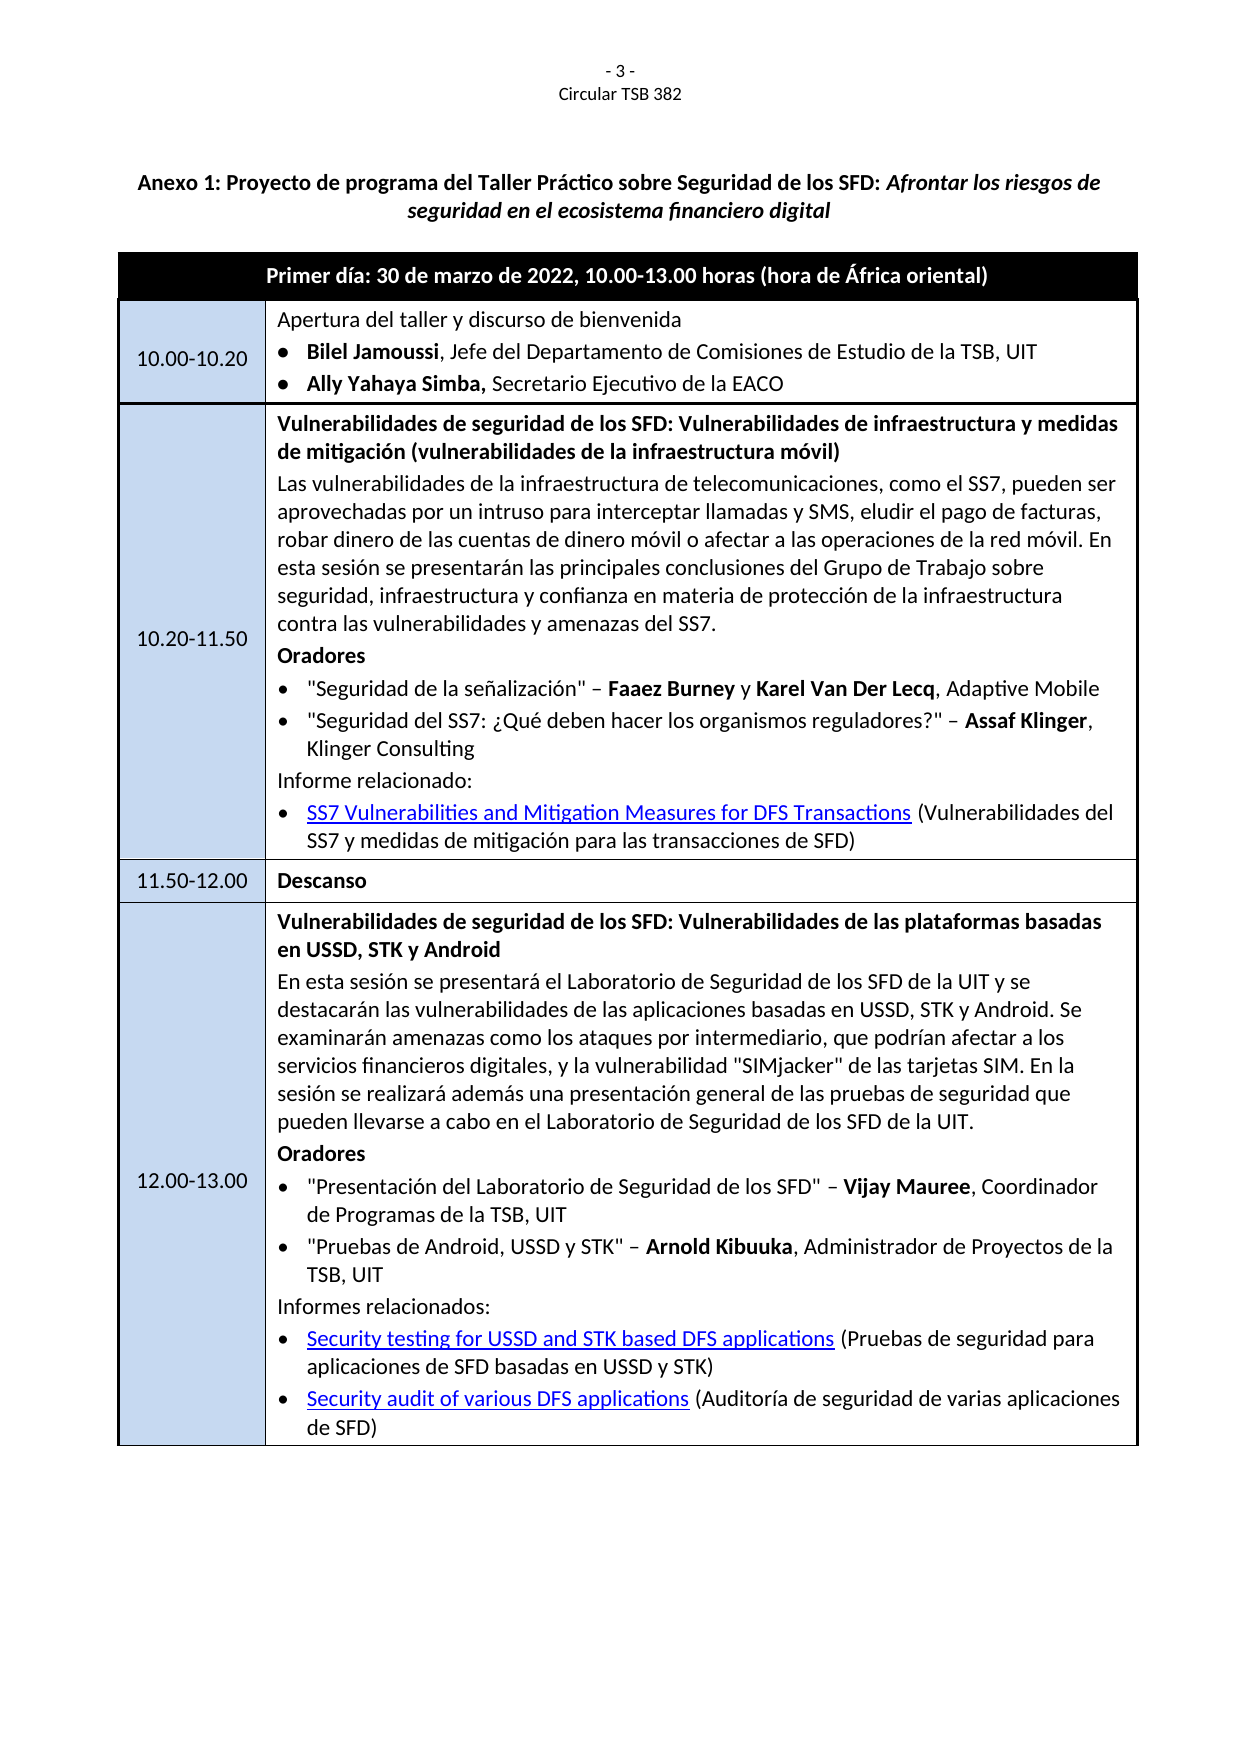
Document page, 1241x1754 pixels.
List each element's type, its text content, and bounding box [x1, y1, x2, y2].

title Anexo 1: Proyecto de programa del Taller Práctico sobre Seguridad de los SFD: Afrontar los riesgos de seguridad en el ecosistema financiero digital [118, 168, 1122, 224]
table_header Primer día: 30 de marzo de 2022, 10.00-13.00 horas (hora de África oriental) [119, 253, 1137, 298]
table_cell Vulnerabilidades de seguridad de los SFD: Vulnerabilidades de las plataformas basadas en USSD, STK y Android En esta sesión se presentará el Laboratorio de Seguridad de los SFD de la UIT y se destacarán las vulnerabilidades de las aplicaciones basadas en USSD, STK y Android. Se examinarán amenazas como los ataques por intermediario, que podrían afectar a los servicios financieros digitales, y la vulnerabilidad "SIMjacker" de las tarjetas SIM. En la sesión se realizará además una presentación general de las pruebas de seguridad que pueden llevarse a cabo en el Laboratorio de Seguridad de los SFD de la UIT. Oradores • "Presentación del Laboratorio de Seguridad de los SFD" – Vijay Mauree, Coordinador de Programas de la TSB, UIT • "Pruebas de Android, USSD y STK" – Arnold Kibuuka, Administrador de Proyectos de la TSB, UIT Informes relacionados: • Security testing for USSD and STK based DFS applications (Pruebas de seguridad para aplicaciones de SFD basadas en USSD y STK) • Security audit of various DFS applications (Auditoría de seguridad de varias aplicaciones de SFD) [266, 903, 1136, 1445]
table_cell 10.00-10.20 [120, 301, 265, 402]
table_cell 11.50-12.00 [120, 860, 265, 902]
table_cell Vulnerabilidades de seguridad de los SFD: Vulnerabilidades de infraestructura y medidas de mitigación (vulnerabilidades de la infraestructura móvil) Las vulnerabilidades de la infraestructura de telecomunicaciones, como el SS7, pueden ser aprovechadas por un intruso para interceptar llamadas y SMS, eludir el pago de facturas, robar dinero de las cuentas de dinero móvil o afectar a las operaciones de la red móvil. En esta sesión se presentarán las principales conclusiones del Grupo de Trabajo sobre seguridad, infraestructura y confianza en materia de protección de la infraestructura contra las vulnerabilidades y amenazas del SS7. Oradores • "Seguridad de la señalización" – Faaez Burney y Karel Van Der Lecq, Adaptive Mobile • "Seguridad del SS7: ¿Qué deben hacer los organismos reguladores?" – Assaf Klinger, Klinger Consulting Informe relacionado: • SS7 Vulnerabilities and Mitigation Measures for DFS Transactions (Vulnerabilidades del SS7 y medidas de mitigación para las transacciones de SFD) [266, 405, 1136, 858]
table_cell Apertura del taller y discurso de bienvenida • Bilel Jamoussi, Jefe del Departamento de Comisiones de Estudio de la TSB, UIT • Ally Yahaya Simba, Secretario Ejecutivo de la EACO [266, 301, 1136, 402]
table_cell Descanso [266, 860, 1136, 902]
table_cell 10.20-11.50 [120, 405, 265, 858]
table_cell 12.00-13.00 [120, 903, 265, 1445]
